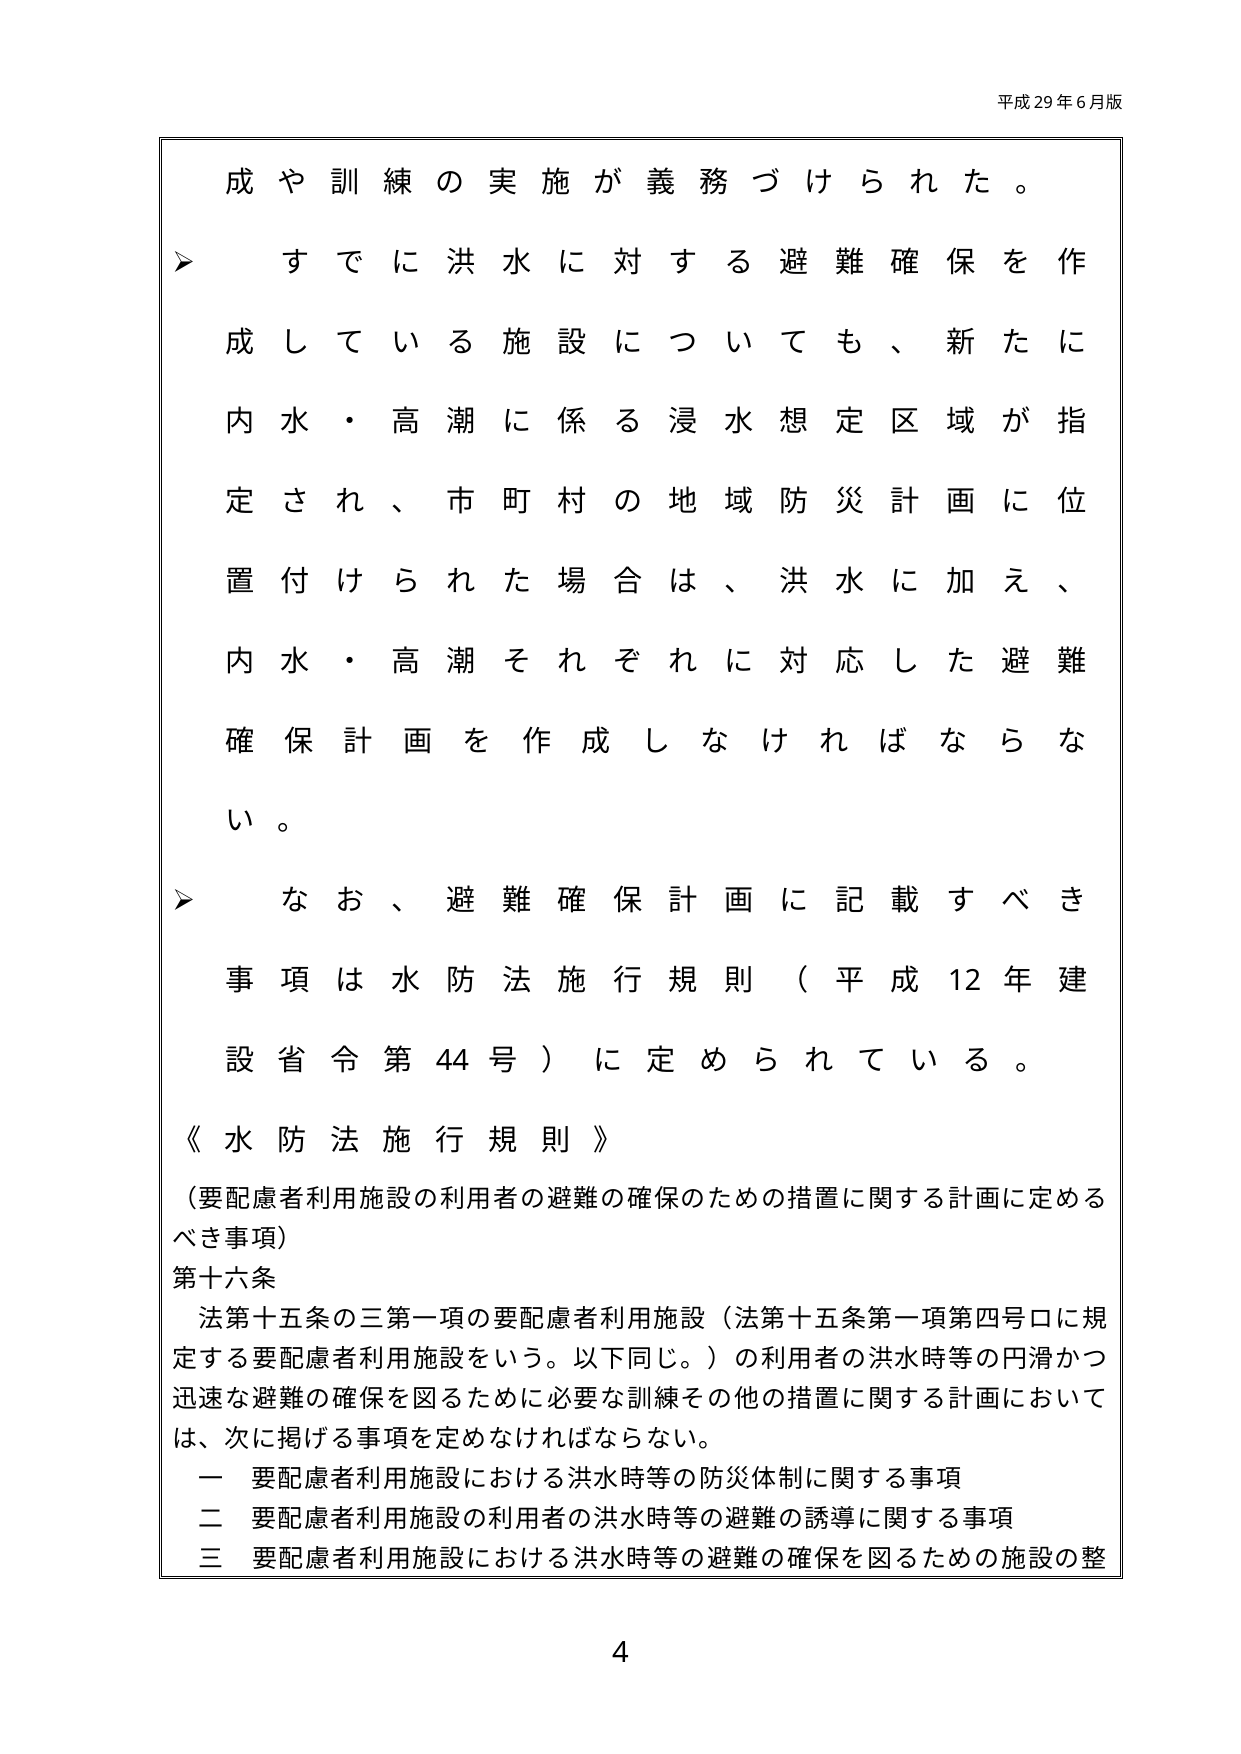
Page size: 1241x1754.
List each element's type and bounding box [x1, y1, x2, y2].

table_header [162, 140, 1120, 1576]
